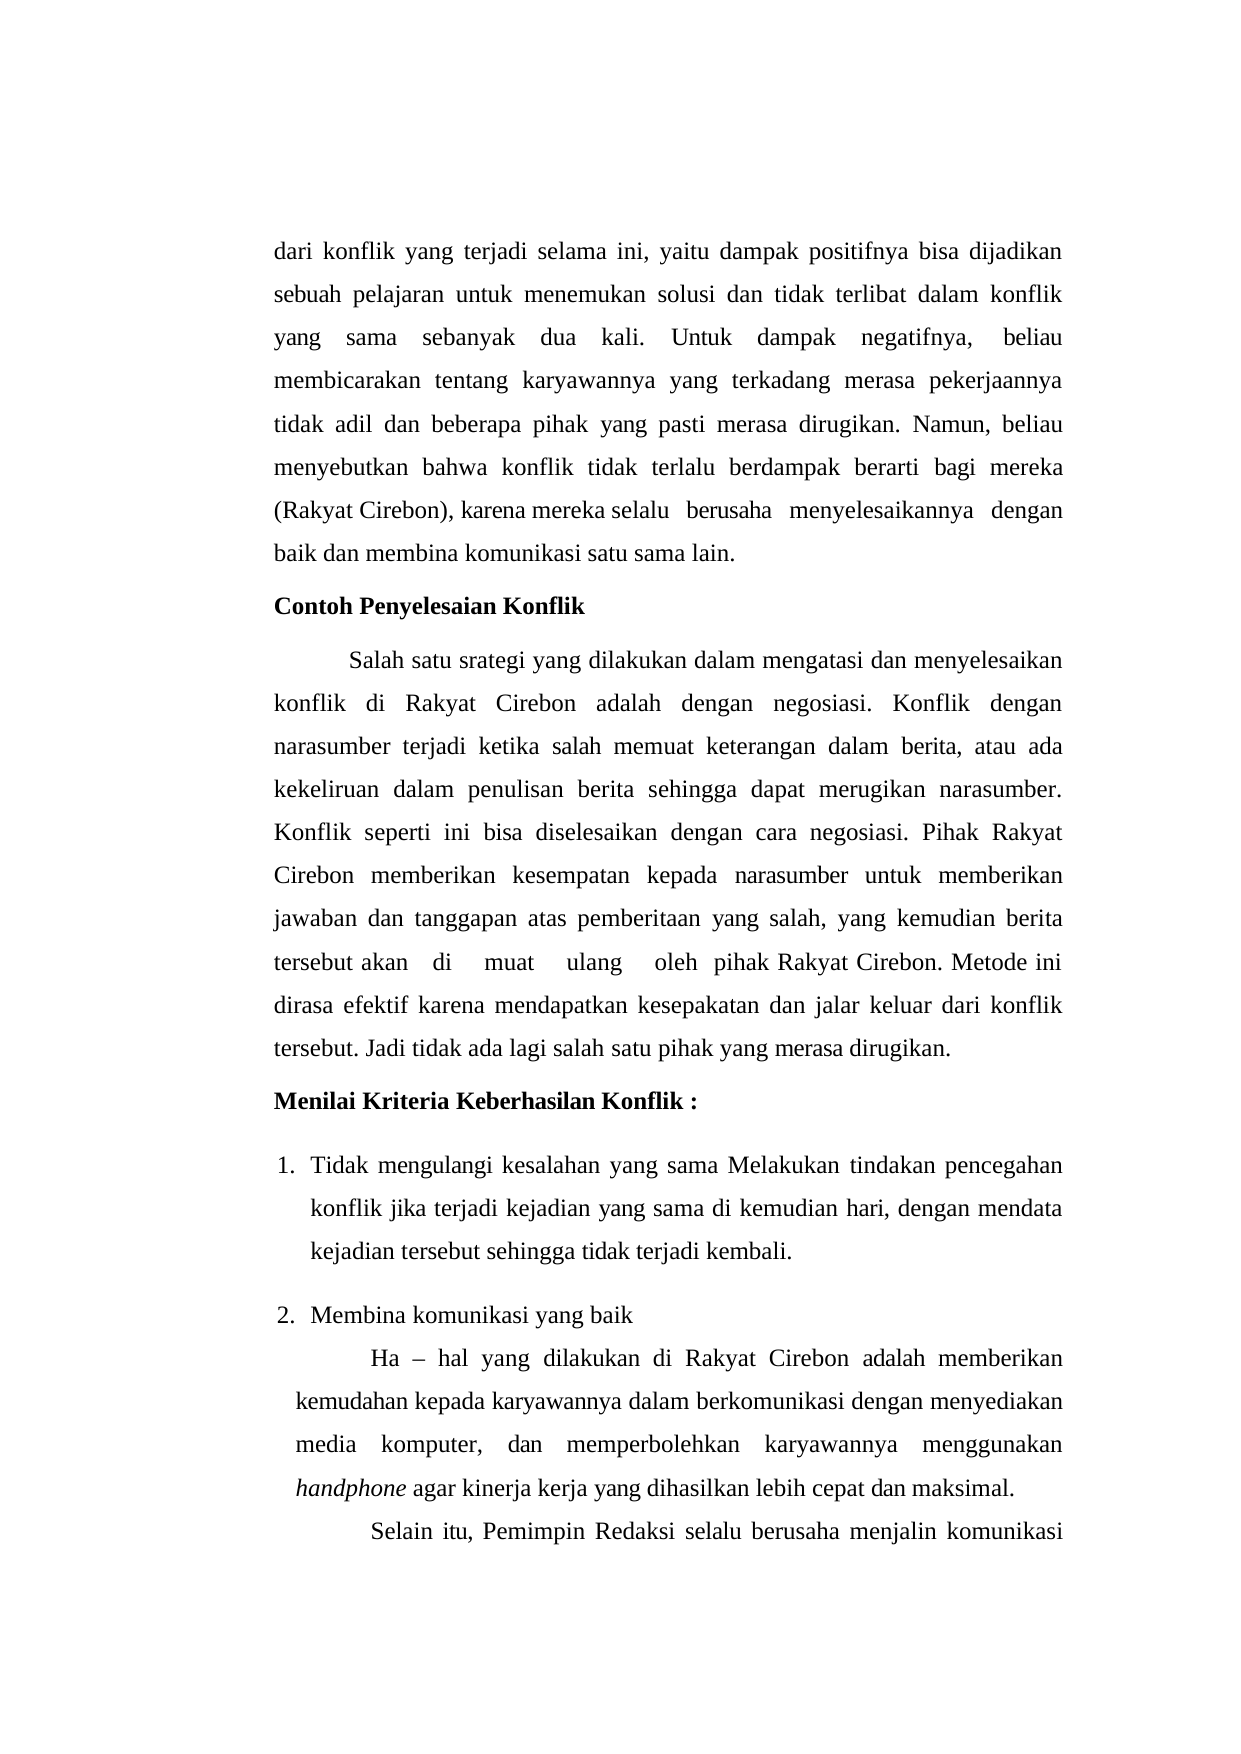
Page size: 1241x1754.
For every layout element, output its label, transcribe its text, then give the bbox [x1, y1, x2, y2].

list Membina komunikasi yang baik [295, 1300, 1063, 1329]
text Contoh Penyelesaian Konflik [236, 591, 1063, 620]
text Menilai Kriteria Keberhasilan Konflik : [236, 1086, 1063, 1115]
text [295, 1516, 1063, 1544]
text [274, 236, 1063, 567]
text Salah satu srategi yang dilakukan dalam mengatasi dan menyelesaikan konflik di Rakyat Cirebon adalah dengan negosiasi. Konflik dengan narasumber terjadi ketika salah memuat keterangan dalam berita, atau ada kekeliruan dalam penulisan berita sehingga dapat merugikan narasumber. Konflik seperti ini bisa diselesaikan dengan cara negosiasi. Pihak Rakyat Cirebon memberikan kesempatan kepada narasumber untuk memberikan jawaban dan tanggapan atas pemberitaan yang salah, yang kemudian berita tersebut akan di muat ulang oleh pihak Rakyat Cirebon. Metode ini dirasa efektif karena mendapatkan kesepakatan dan jalar keluar dari konflik tersebut. Jadi tidak ada lagi salah satu pihak yang merasa dirugikan. [274, 645, 1063, 1062]
text Ha – hal yang dilakukan di Rakyat Cirebon adalah memberikan kemudahan kepada karyawannya dalam berkomunikasi dengan menyediakan media komputer, dan memperbolehkan karyawannya menggunakan handphone agar kinerja kerja yang dihasilkan lebih cepat dan maksimal. [295, 1343, 1063, 1501]
list Tidak mengulangi kesalahan yang sama Melakukan tindakan pencegahan konflik jika terjadi kejadian yang sama di kemudian hari, dengan mendata kejadian tersebut sehingga tidak terjadi kembali. [295, 1150, 1063, 1265]
